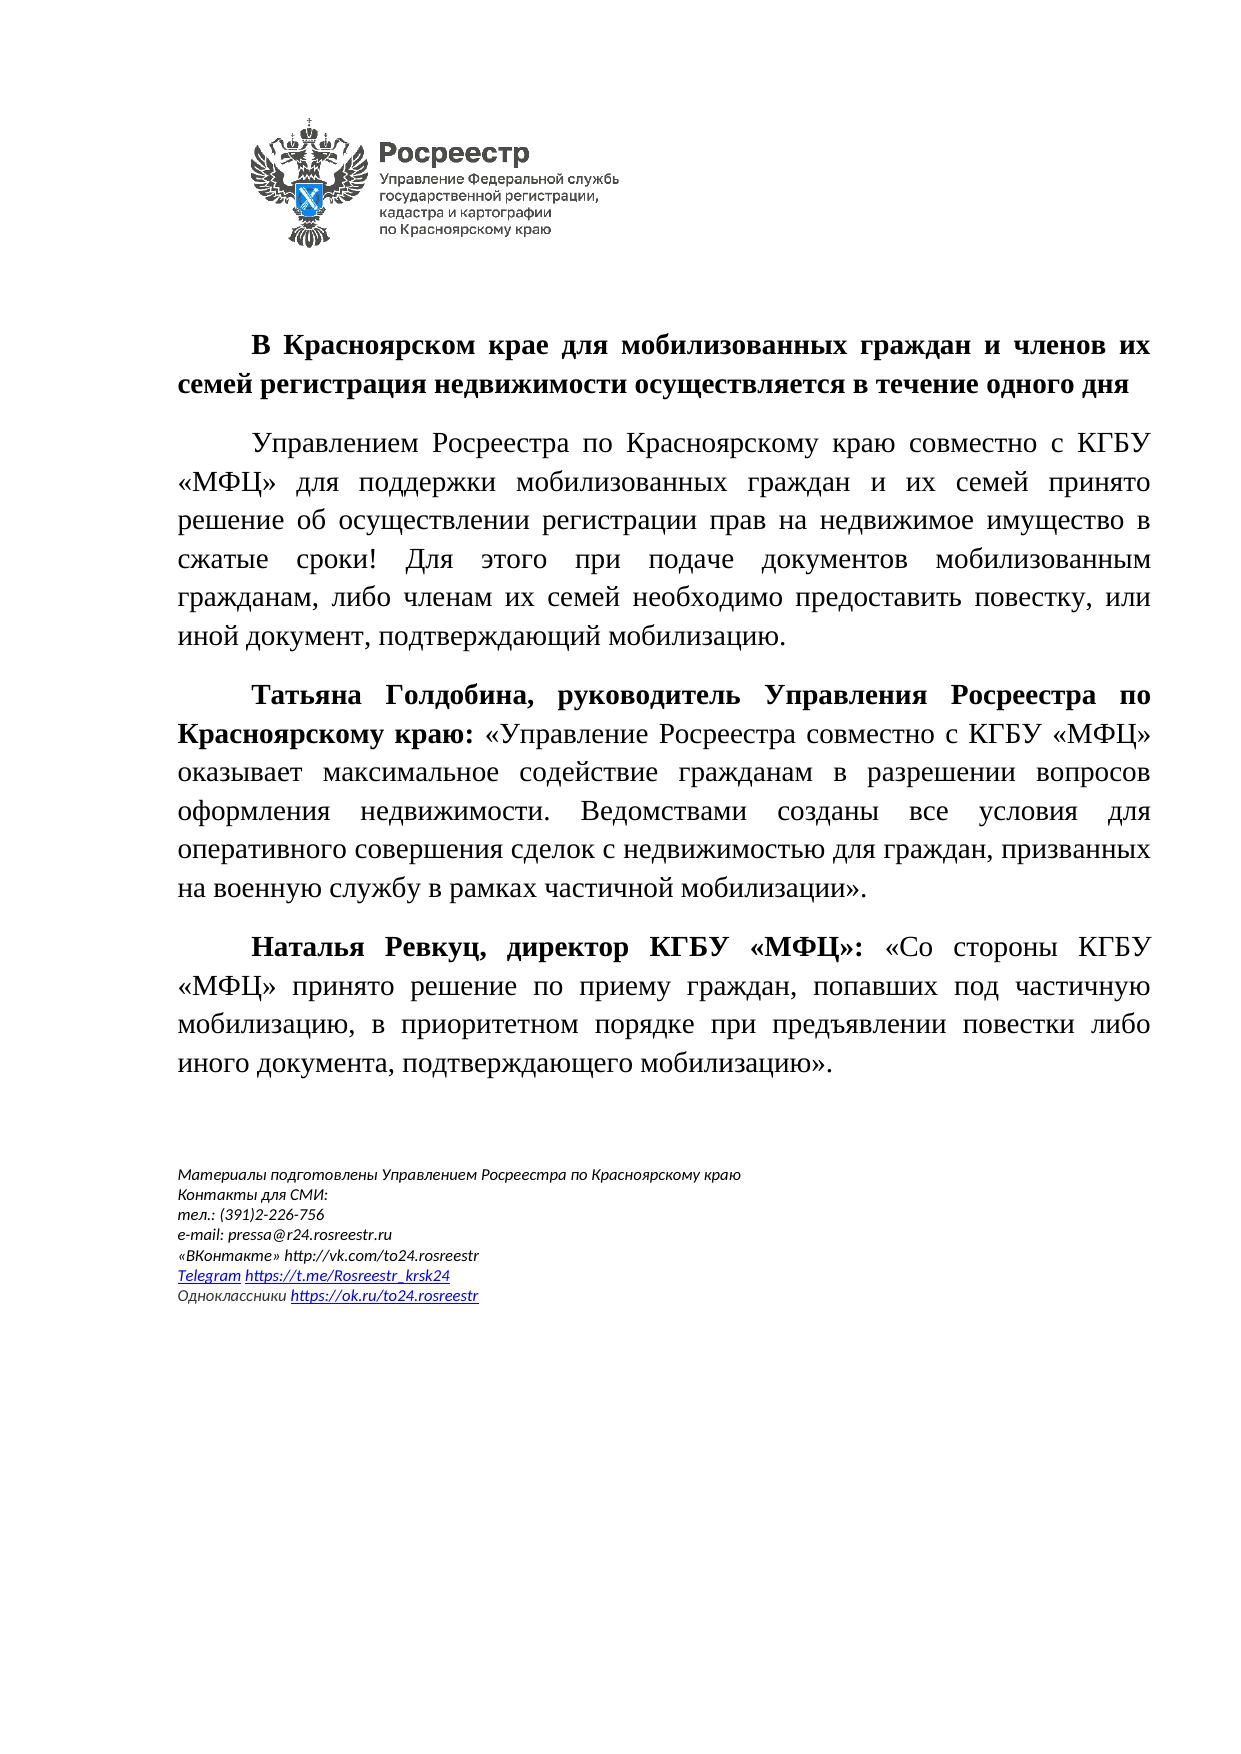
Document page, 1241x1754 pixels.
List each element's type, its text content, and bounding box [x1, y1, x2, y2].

text тел.: (391)2-226-756 [177, 1204, 1152, 1225]
picture [251, 118, 620, 248]
text Наталья Ревкуц, директор КГБУ «МФЦ»: «Со стороны КГБУ «МФЦ» принято решение по приему граждан, попавших под частичную мобилизацию, в приоритетном порядке при предъявлении повестки либо иного документа, подтверждающего мобилизацию». [177, 1040, 1152, 1078]
text Татьяна Голдобина, руководитель Управления Росреестра по Красноярскому краю: «Управление Росреестра совместно с КГБУ «МФЦ» оказывает максимальное содействие гражданам в разрешении вопросов оформления недвижимости. Ведомствами созданы все условия для оперативного совершения сделок с недвижимостью для граждан, призванных на военную службу в рамках частичной мобилизации». [177, 865, 1152, 903]
text Татьяна Голдобина, руководитель Управления Росреестра по Красноярскому краю: «Управление Росреестра совместно с КГБУ «МФЦ» оказывает максимальное содействие гражданам в разрешении вопросов оформления недвижимости. Ведомствами созданы все условия для оперативного совершения сделок с недвижимостью для граждан, призванных на военную службу в рамках частичной мобилизации». [177, 677, 1152, 754]
text В Красноярском крае для мобилизованных граждан и членов их семей регистрация недвижимости осуществляется в течение одного дня [177, 327, 1152, 399]
text Контакты для СМИ: [177, 1184, 1152, 1204]
text Одноклассники https://ok.ru/to24.rosreestr [177, 1286, 1152, 1306]
text Материалы подготовлены Управлением Росреестра по Красноярскому краю [177, 1164, 1152, 1184]
text Управлением Росреестра по Красноярскому краю совместно с КГБУ «МФЦ» для поддержки мобилизованных граждан и их семей принято решение об осуществлении регистрации прав на недвижимое имущество в сжатые сроки! Для этого при подаче документов мобилизованным гражданам, либо членам их семей необходимо предоставить повестку, или иной документ, подтверждающий мобилизацию. [177, 425, 1152, 651]
text Наталья Ревкуц, директор КГБУ «МФЦ»: «Со стороны КГБУ «МФЦ» принято решение по приему граждан, попавших под частичную мобилизацию, в приоритетном порядке при предъявлении повестки либо иного документа, подтверждающего мобилизацию». [177, 929, 1152, 968]
text Telegram https://t.me/Rosreestr_krsk24 [241, 1265, 1152, 1286]
text «ВКонтакте» http://vk.com/to24.rosreestr [177, 1245, 1152, 1265]
text е-mail: pressa@r24.rosreestr.ru [177, 1225, 1152, 1245]
